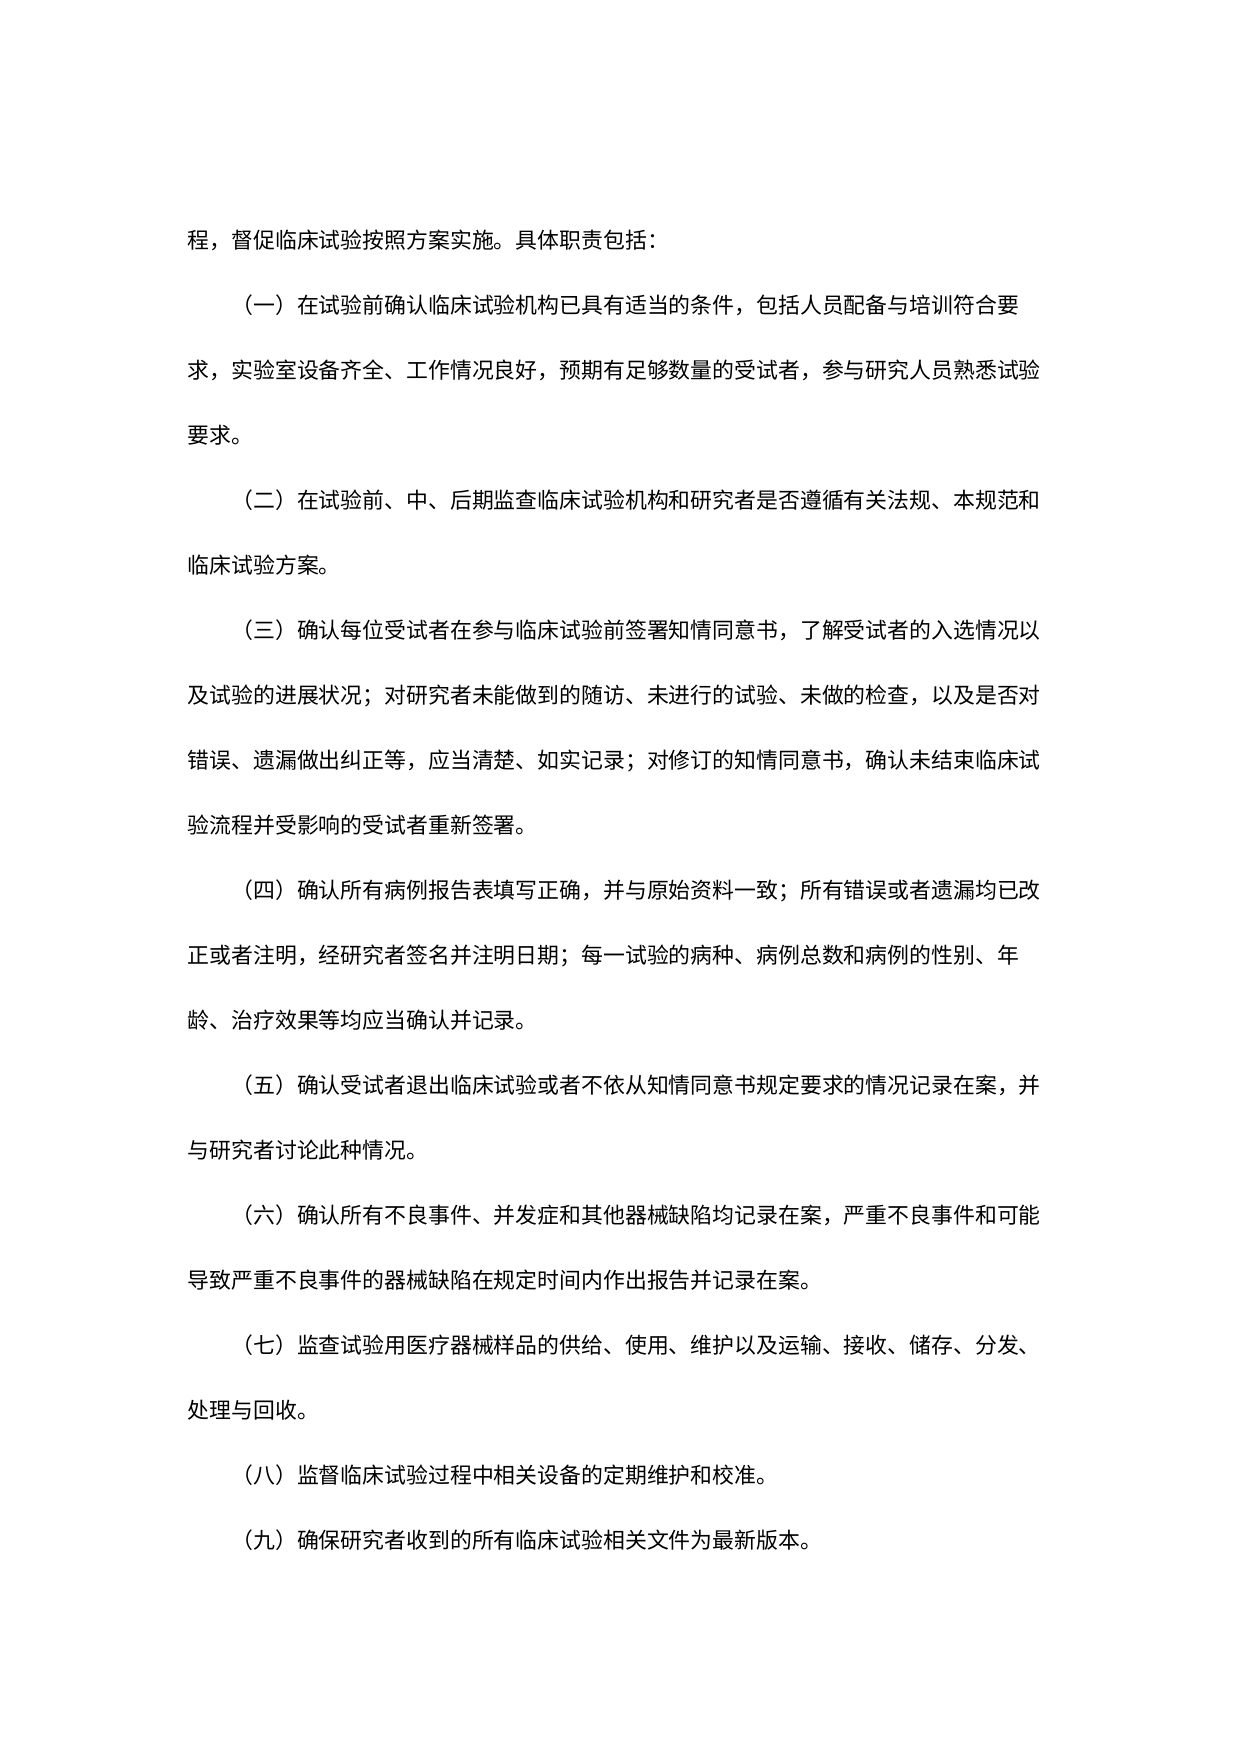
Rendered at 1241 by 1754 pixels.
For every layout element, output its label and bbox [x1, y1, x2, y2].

table_cell [188, 162, 1053, 1555]
